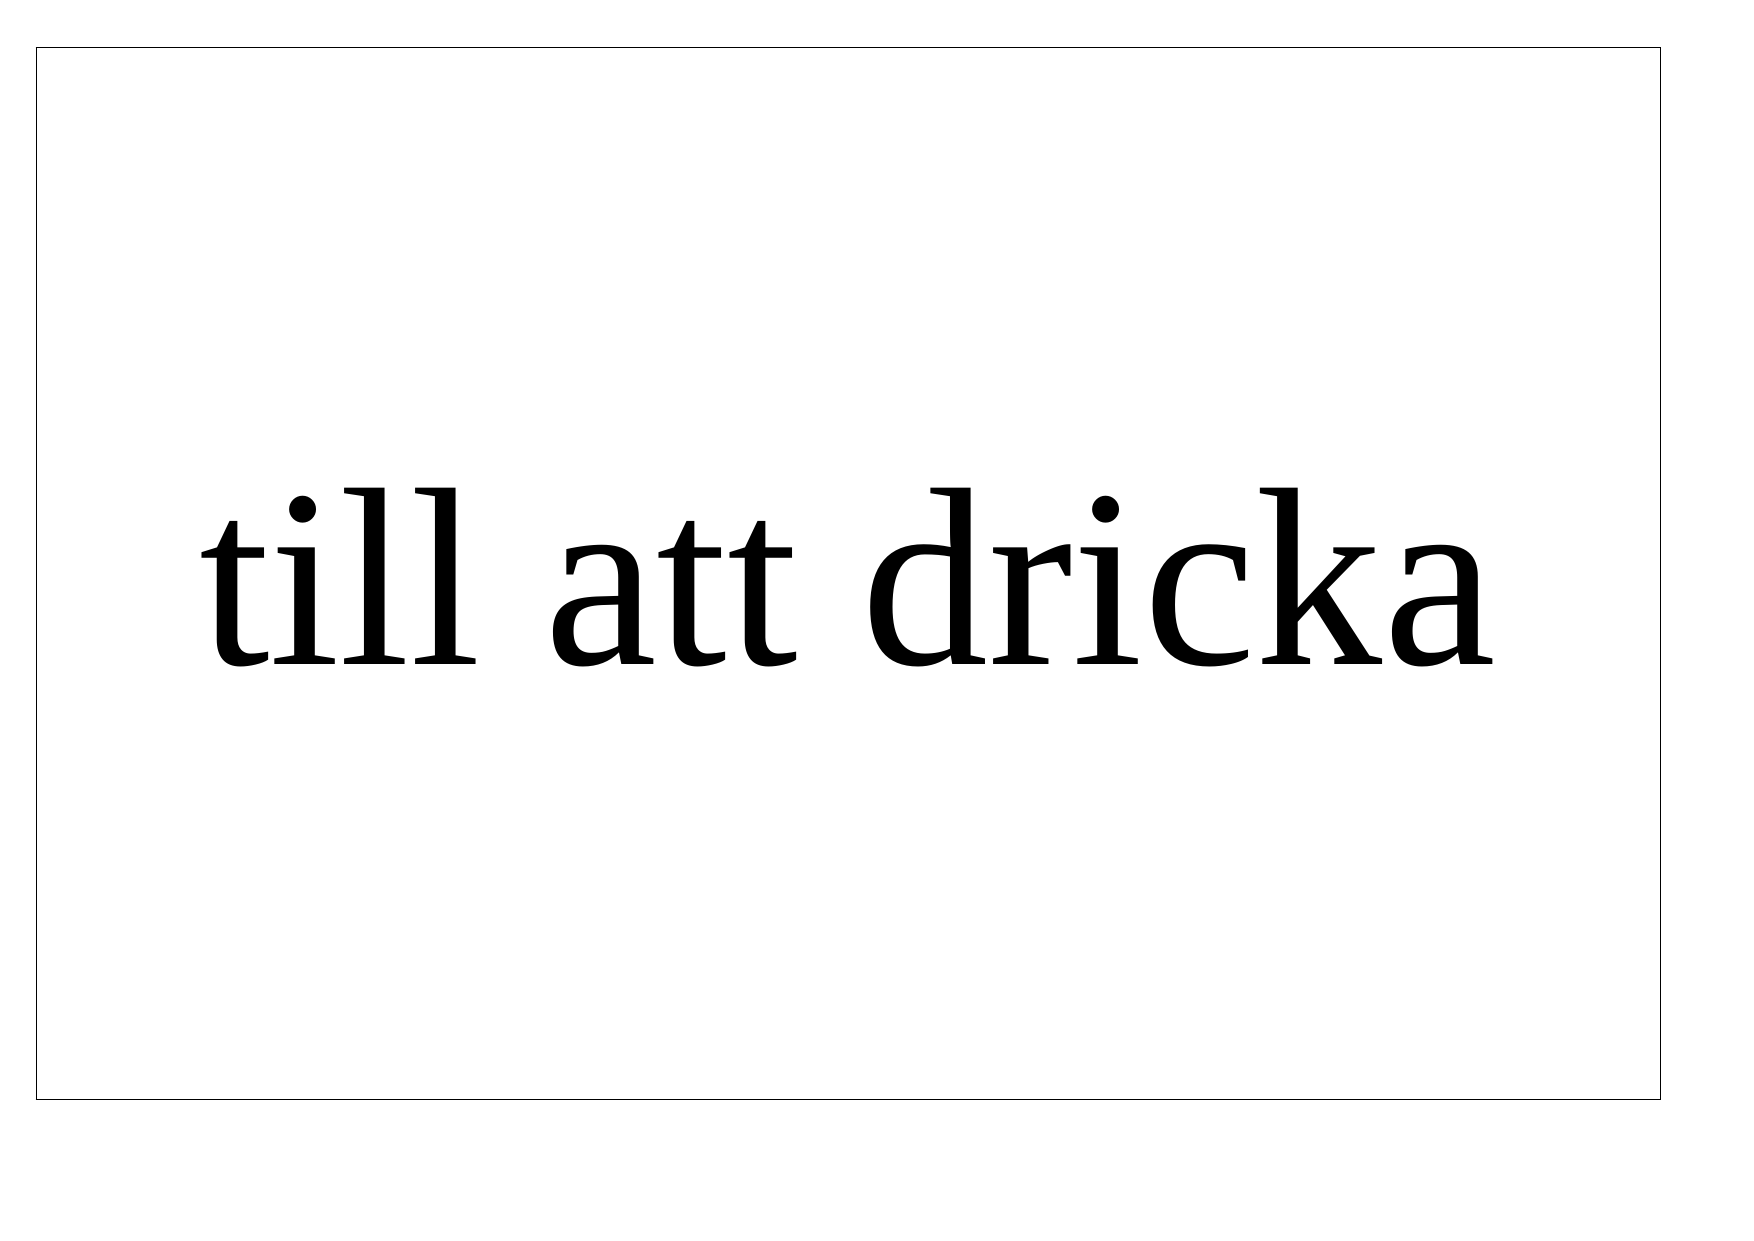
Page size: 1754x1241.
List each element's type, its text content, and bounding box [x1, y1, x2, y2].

table_cell till att dricka [37, 48, 1660, 1099]
